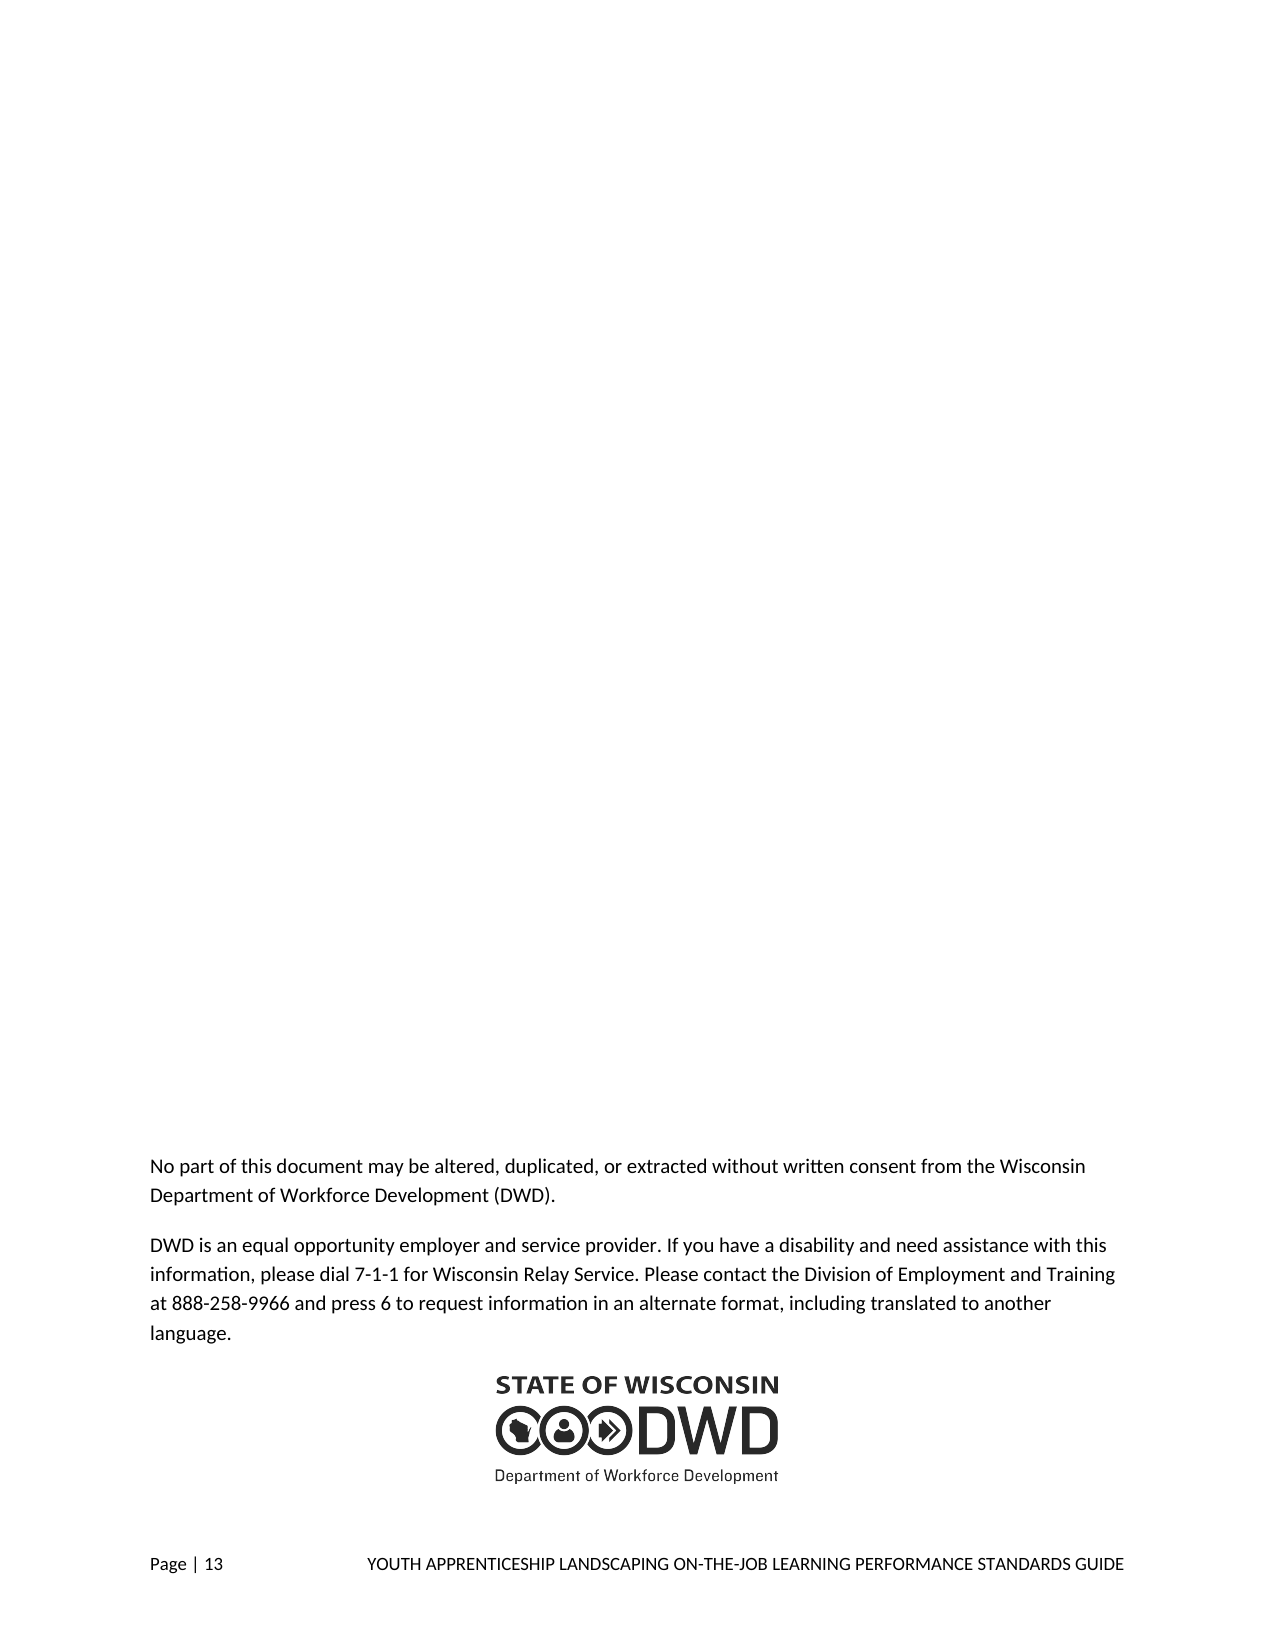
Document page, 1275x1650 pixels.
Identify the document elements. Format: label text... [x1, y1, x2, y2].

text DWD is an equal opportunity employer and service provider. If you have a disability and need assistance with this information, please dial 7-1-1 for Wisconsin Relay Service. Please contact the Division of Employment and Training at 888-258-9966 and press 6 to request information in an alternate format, including translated to another language. [150, 1232, 1125, 1345]
text No part of this document may be altered, duplicated, or extracted without written consent from the Wisconsin Department of Workforce Development (DWD). [150, 1153, 1125, 1208]
picture [495, 1372, 780, 1484]
